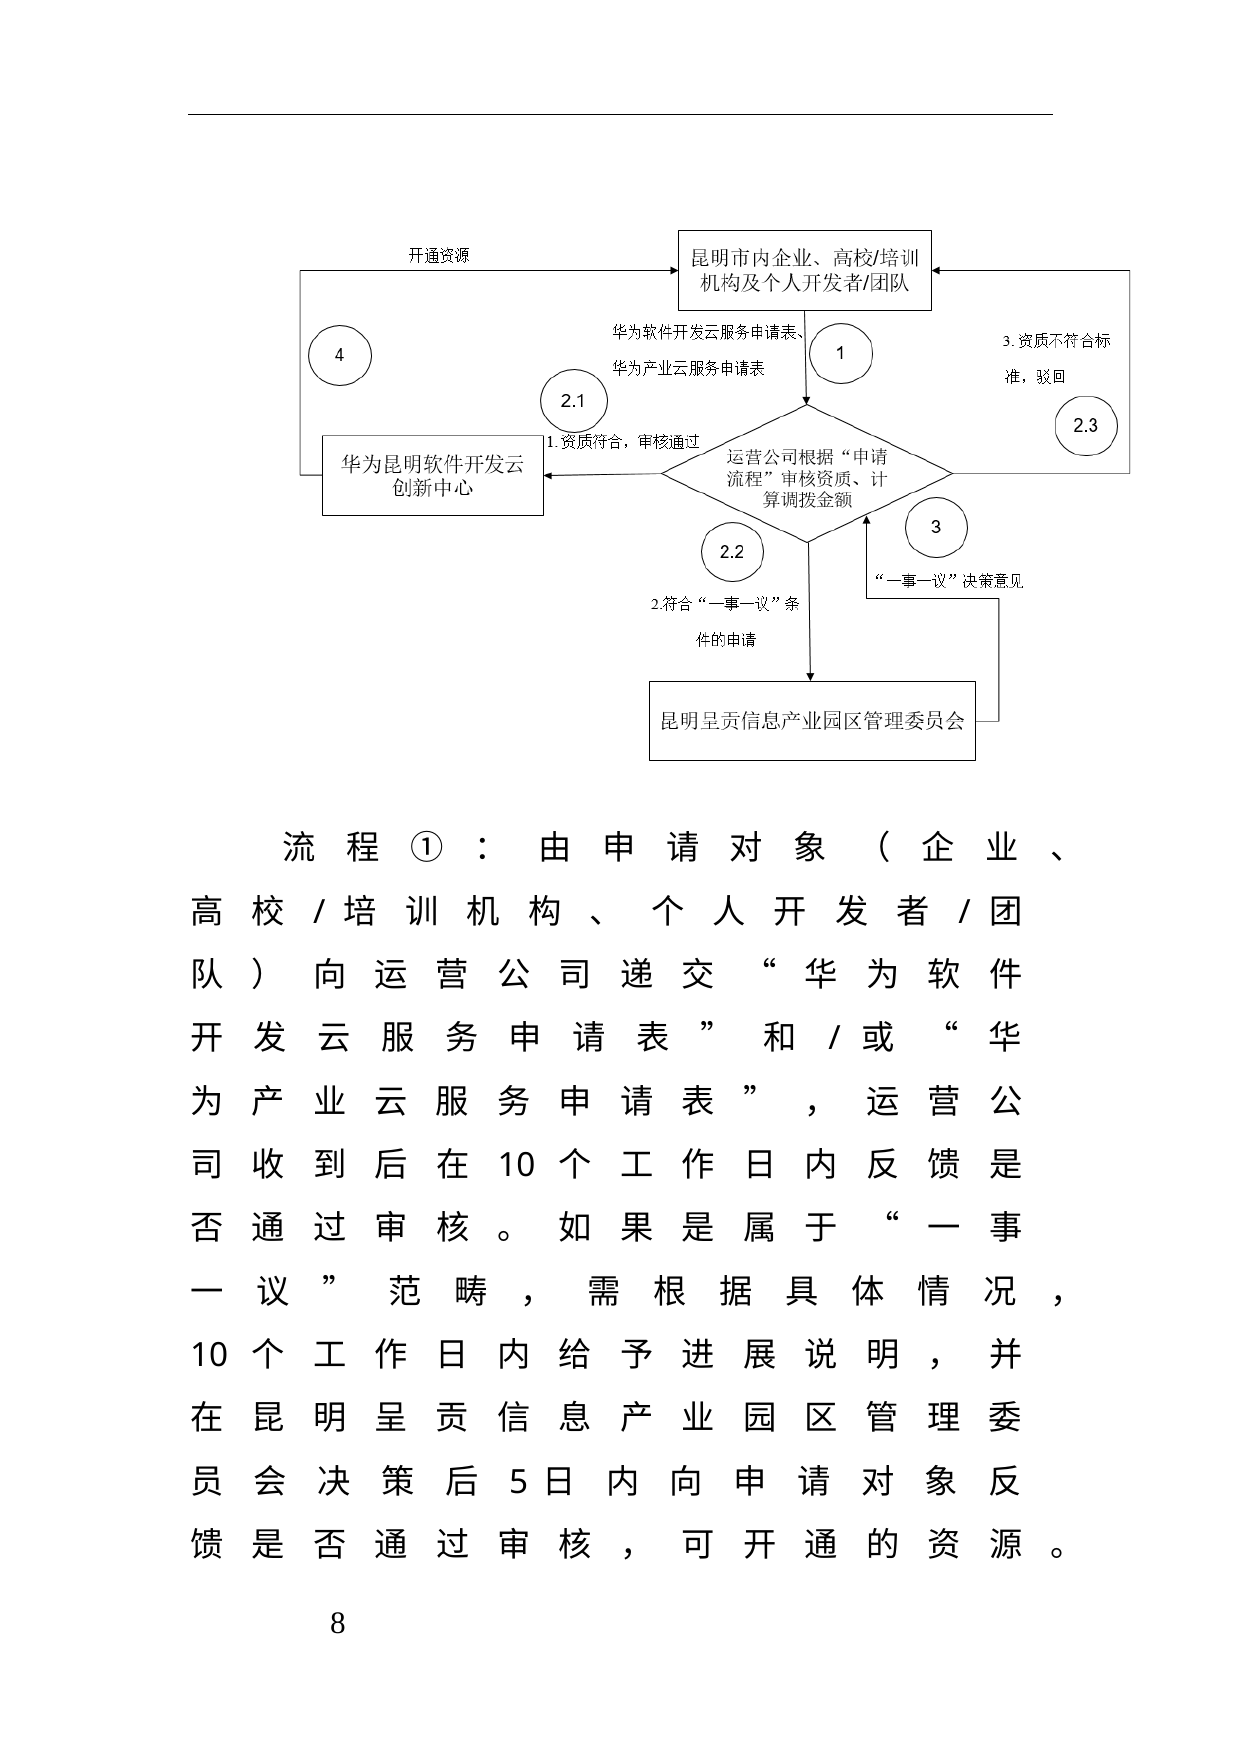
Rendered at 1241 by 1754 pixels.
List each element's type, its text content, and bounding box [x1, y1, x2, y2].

picture [282, 207, 1148, 779]
text 流程①：由申请对象（企业、高校/培训机构、个人开发者/团队）向运营公司递交“华为软件开发云服务申请表”和/或“华为产业云服务申请表”，运营公司收到后在10个工作日内反馈是否通过审核。如果是属于“一事一议”范畴，需根据具体情况，10个工作日内给予进展说明，并在昆明呈贡信息产业园区管理委员会决策后5日内向申请对象反馈是否通过审核，可开通的资源。 [190, 814, 1050, 1574]
